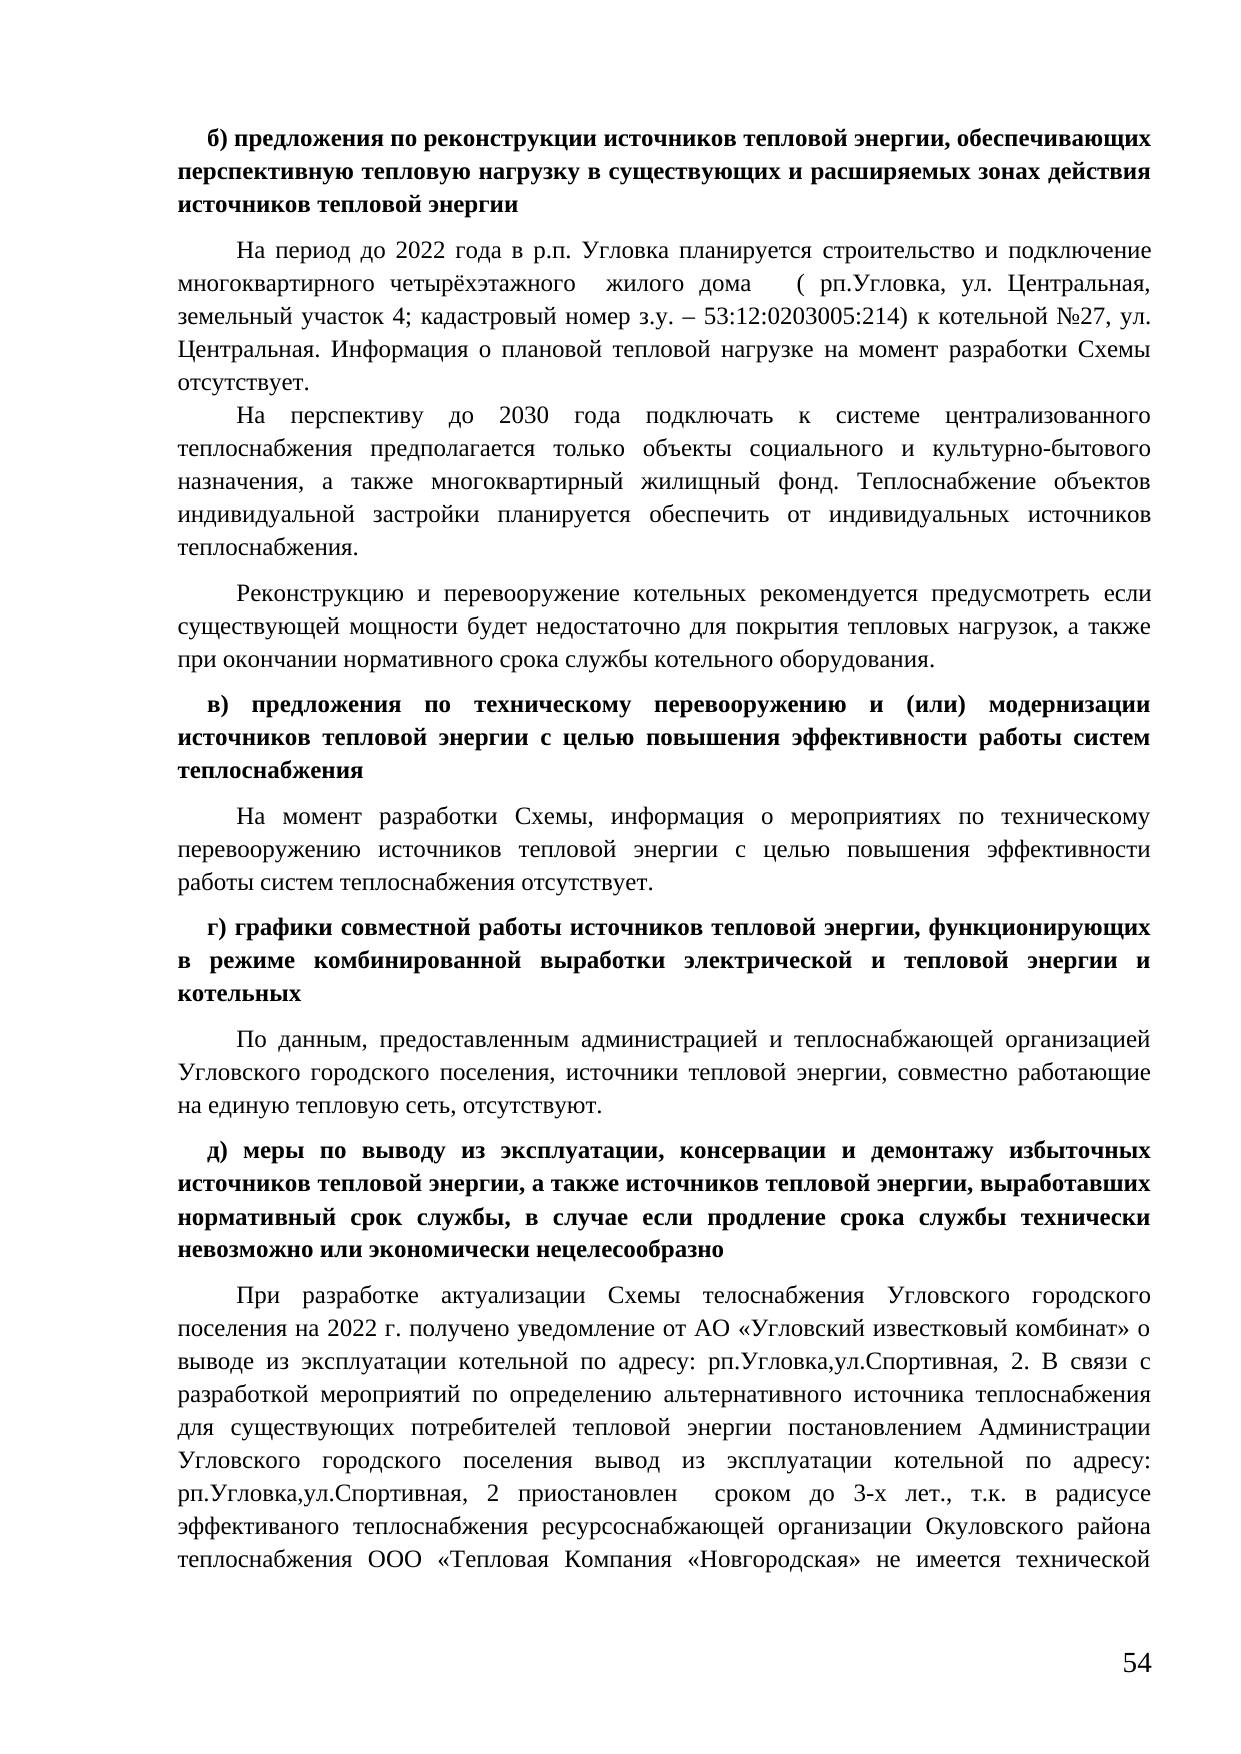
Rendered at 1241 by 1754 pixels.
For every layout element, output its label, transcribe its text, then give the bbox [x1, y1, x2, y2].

text По данным, предоставленным администрацией и теплоснабжающей организацией Угловского городского поселения, источники тепловой энергии, совместно работающие на единую тепловую сеть, отсутствуют. [177, 1024, 1152, 1119]
text в) предложения по техническому перевооружению и (или) модернизации источников тепловой энергии с целью повышения эффективности работы систем теплоснабжения [177, 689, 1152, 784]
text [177, 1280, 1152, 1573]
text На момент разработки Схемы, информация о мероприятиях по техническому перевооружению источников тепловой энергии с целью повышения эффективности работы систем теплоснабжения отсутствует. [177, 801, 1152, 896]
text д) меры по выводу из эксплуатации, консервации и демонтажу избыточных источников тепловой энергии, а также источников тепловой энергии, выработавших нормативный срок службы, в случае если продление срока службы технически невозможно или экономически нецелесообразно [177, 1136, 1152, 1263]
text На период до 2022 года в р.п. Угловка планируется строительство и подключение многоквартирного четырёхэтажного жилого дома ( рп.Угловка, ул. Центральная, земельный участок 4; кадастровый номер з.у. – 53:12:0203005:214) к котельной №27, ул. Центральная. Информация о плановой тепловой нагрузке на момент разработки Схемы отсутствует. [177, 235, 1152, 396]
text Реконструкцию и перевооружение котельных рекомендуется предусмотреть если существующей мощности будет недостаточно для покрытия тепловых нагрузок, а также при окончании нормативного срока службы котельного оборудования. [177, 578, 1152, 672]
text б) предложения по реконструкции источников тепловой энергии, обеспечивающих перспективную тепловую нагрузку в существующих и расширяемых зонах действия источников тепловой энергии [177, 123, 1152, 218]
text г) графики совместной работы источников тепловой энергии, функционирующих в режиме комбинированной выработки электрической и тепловой энергии и котельных [177, 912, 1152, 1007]
